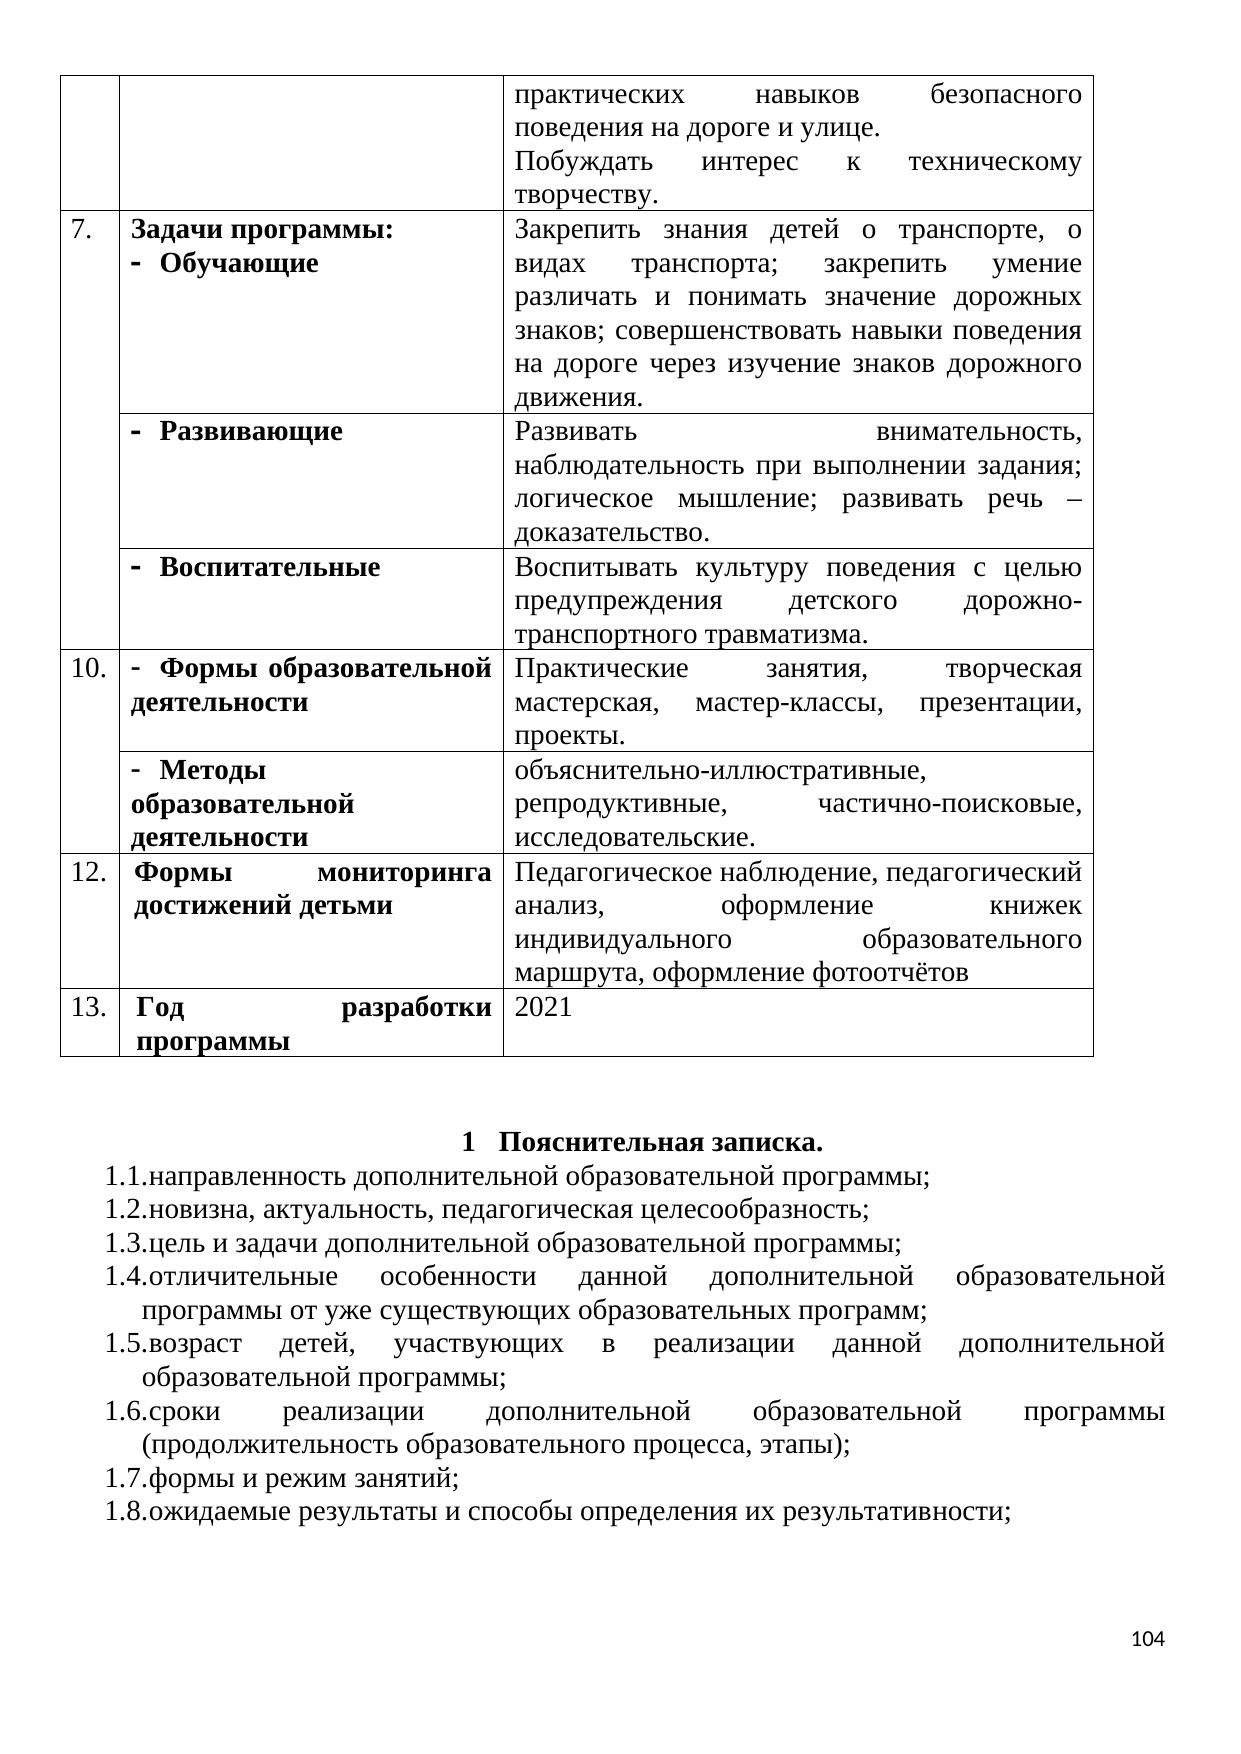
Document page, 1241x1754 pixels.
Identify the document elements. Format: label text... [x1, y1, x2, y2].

list направленность дополнительной образовательной программы; [104, 1158, 1165, 1191]
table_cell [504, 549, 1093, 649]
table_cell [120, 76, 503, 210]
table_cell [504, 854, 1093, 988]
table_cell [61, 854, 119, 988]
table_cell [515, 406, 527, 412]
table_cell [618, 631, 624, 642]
list возраст детей, участвующих в реализации данной дополнительной образовательной программы; [104, 1326, 1165, 1393]
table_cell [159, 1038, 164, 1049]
list ожидаемые результаты и способы определения их результативности; [104, 1493, 1165, 1527]
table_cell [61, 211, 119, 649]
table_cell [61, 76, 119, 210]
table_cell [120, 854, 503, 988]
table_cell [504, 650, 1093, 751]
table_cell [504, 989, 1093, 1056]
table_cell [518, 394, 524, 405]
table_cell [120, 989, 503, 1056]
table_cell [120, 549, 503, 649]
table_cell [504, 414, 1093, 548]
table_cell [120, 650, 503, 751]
list сроки реализации дополнительной образовательной программы (продолжительность образовательного процесса, этапы); [104, 1393, 1165, 1460]
list новизна, актуальность, педагогическая целесообразность; [104, 1191, 1165, 1225]
list формы и режим занятий; [104, 1460, 1165, 1493]
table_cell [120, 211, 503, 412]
list цель и задачи дополнительной образовательной программы; [104, 1225, 1165, 1258]
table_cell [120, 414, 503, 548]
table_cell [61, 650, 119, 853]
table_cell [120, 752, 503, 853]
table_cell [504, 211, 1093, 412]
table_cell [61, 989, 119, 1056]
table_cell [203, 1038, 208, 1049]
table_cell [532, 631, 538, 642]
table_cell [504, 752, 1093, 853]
list Пояснительная записка. [75, 1124, 1209, 1158]
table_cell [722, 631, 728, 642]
list отличительные особенности данной дополнительной образовательной программы от уже существующих образовательных программ; [104, 1258, 1165, 1326]
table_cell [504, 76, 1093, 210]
